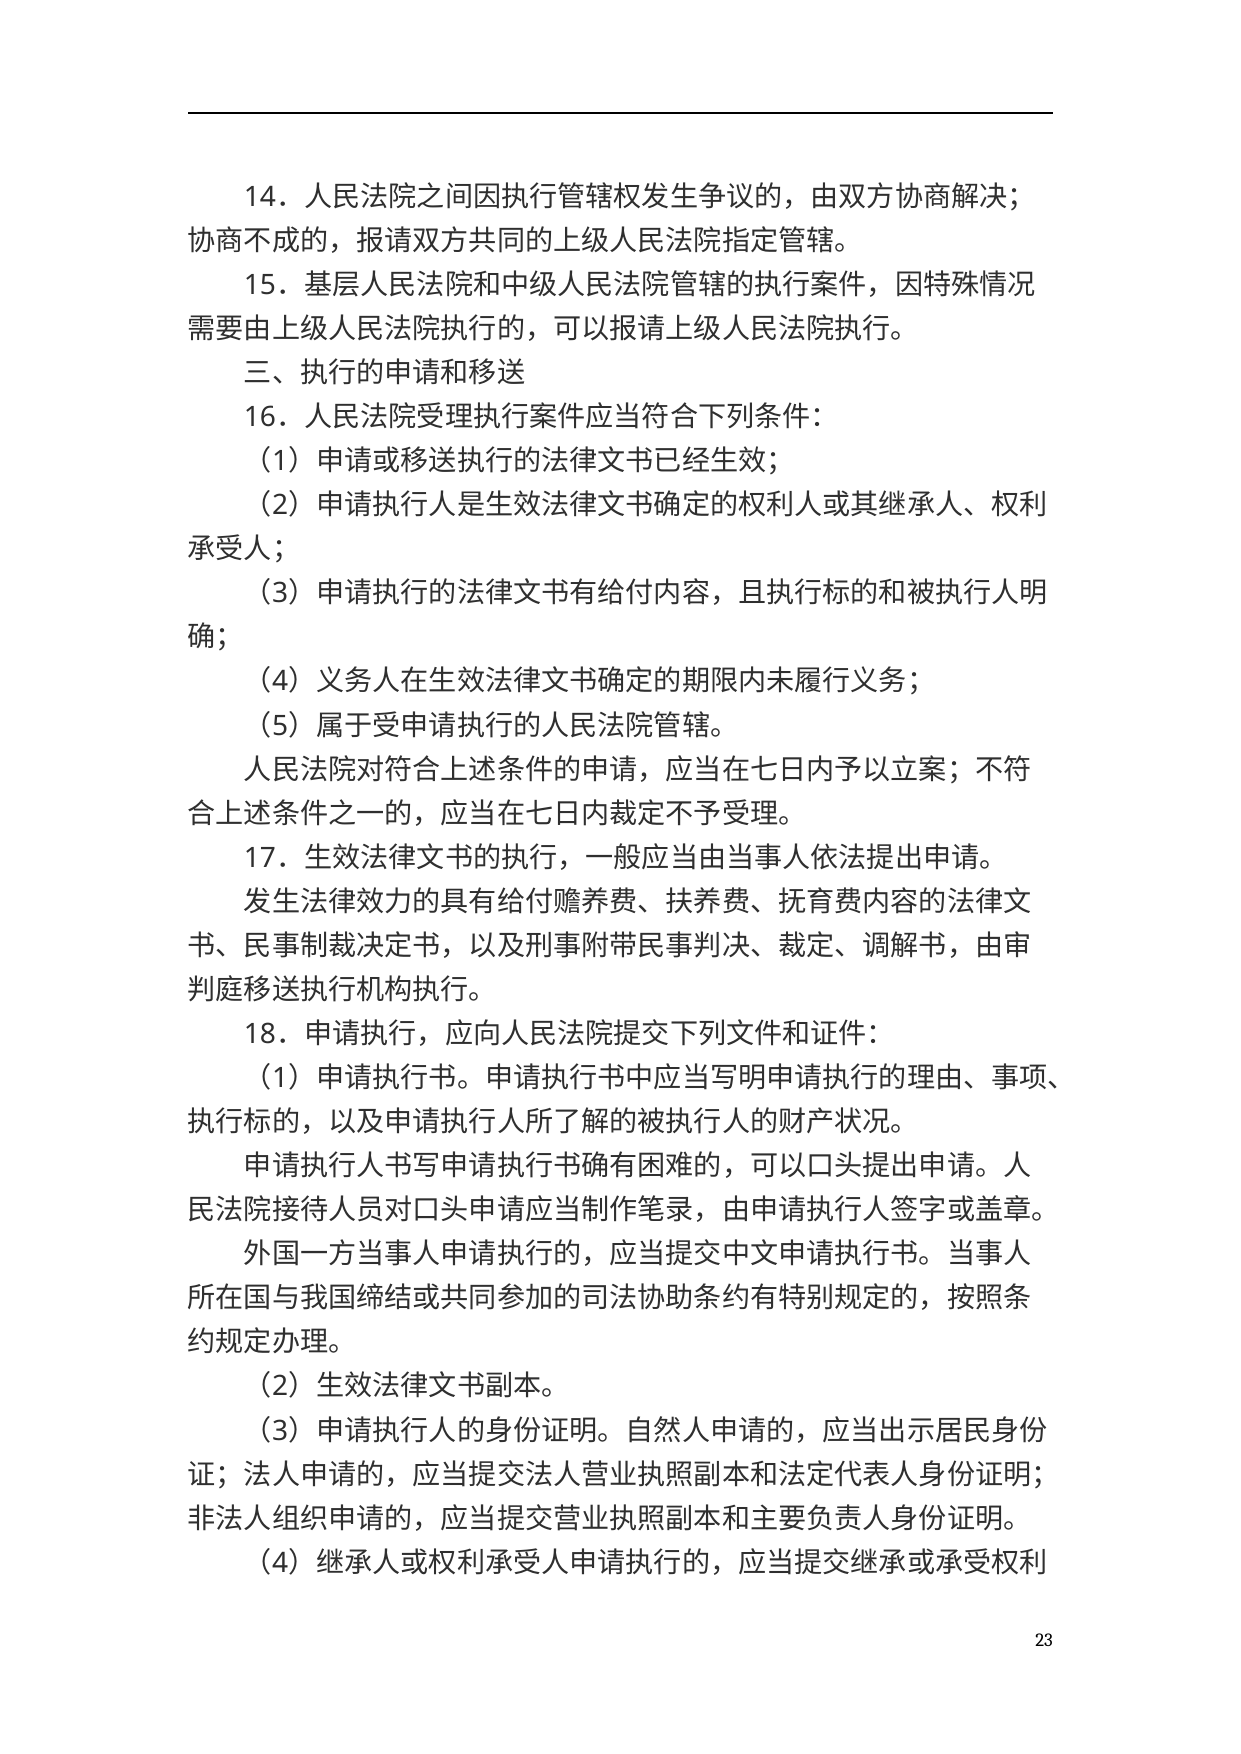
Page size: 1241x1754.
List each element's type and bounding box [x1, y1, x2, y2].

text [187, 172, 1053, 1582]
